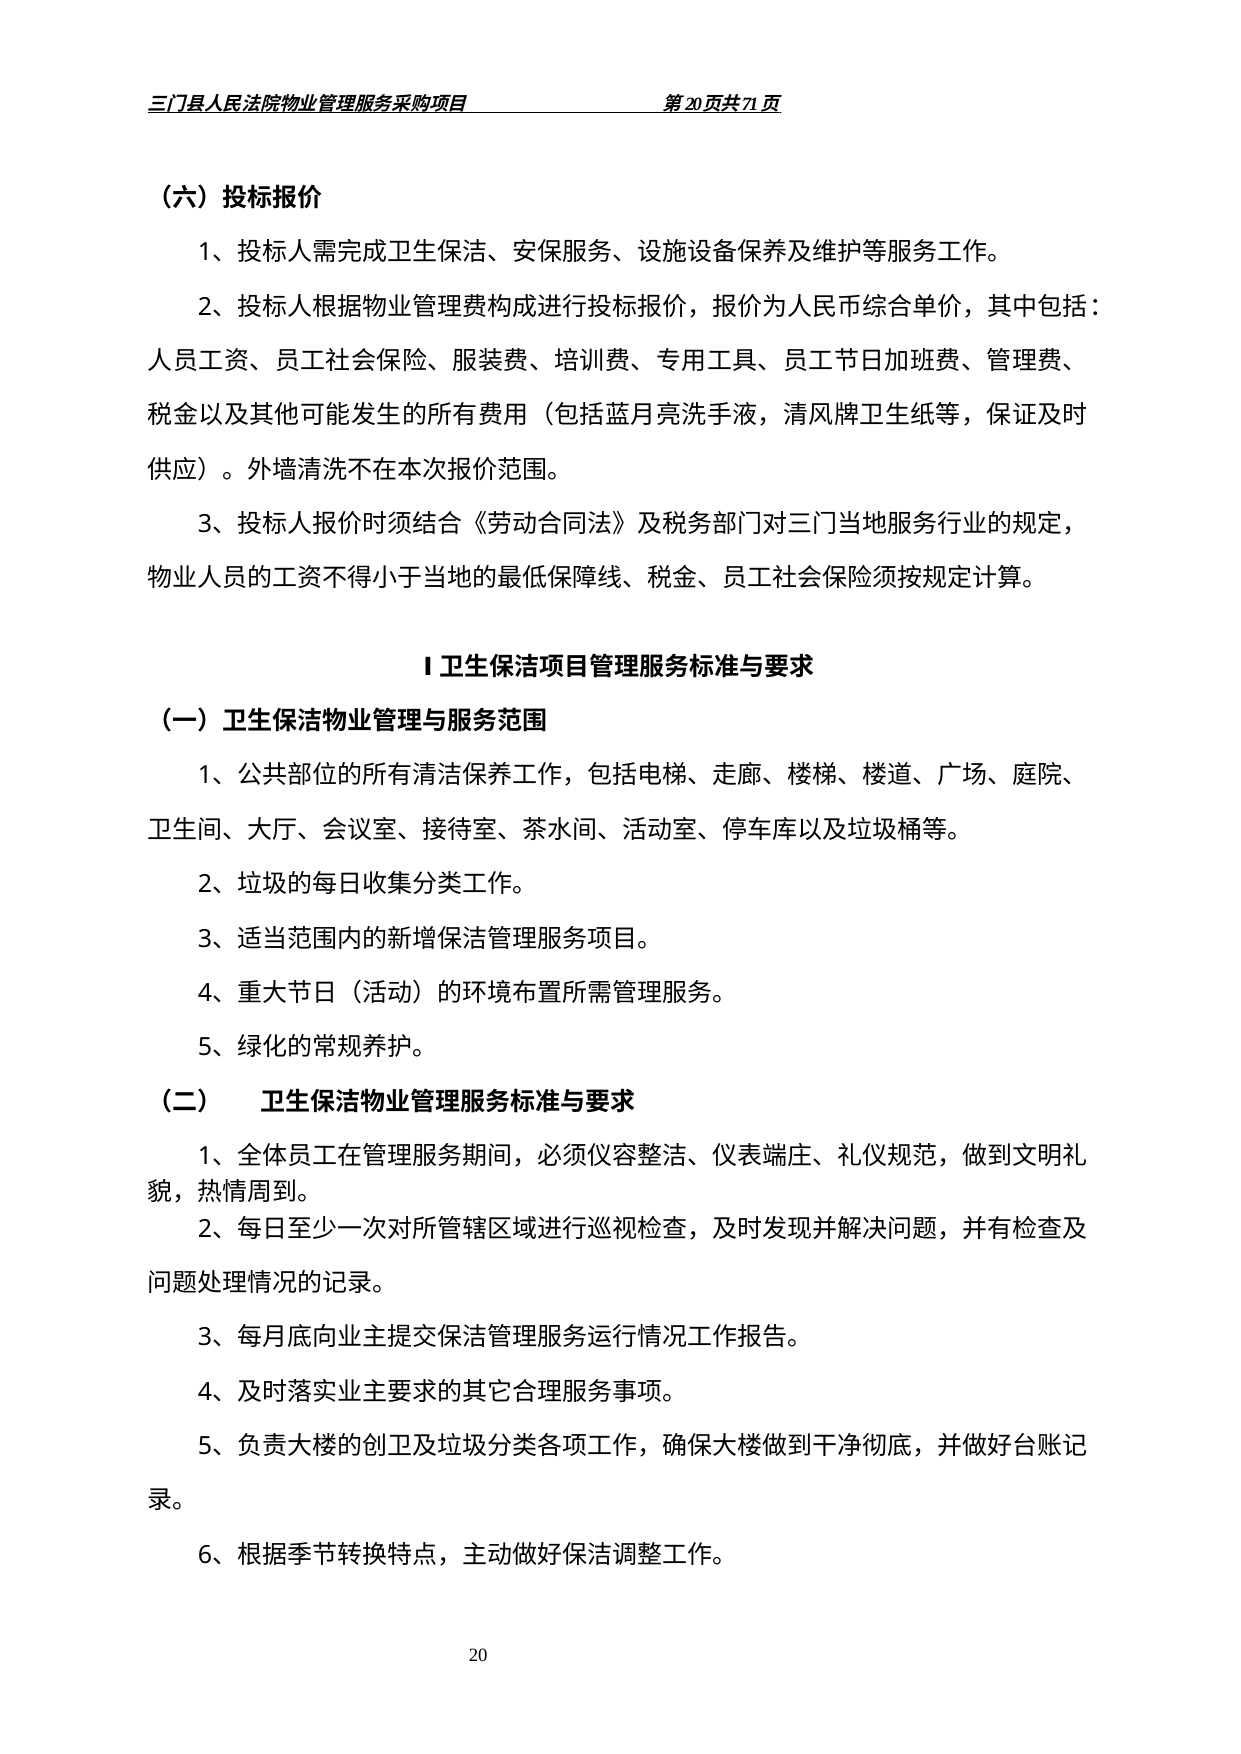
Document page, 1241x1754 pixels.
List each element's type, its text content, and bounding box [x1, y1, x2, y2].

text 2、投标人根据物业管理费构成进行投标报价，报价为人民币综合单价，其中包括：人员工资、员工社会保险、服装费、培训费、专用工具、员工节日加班费、管理费、税金以及其他可能发生的所有费用（包括蓝月亮洗手液，清风牌卫生纸等，保证及时供应）。外墙清洗不在本次报价范围。 [148, 286, 1089, 485]
text 1、全体员工在管理服务期间，必须仪容整洁、仪表端庄、礼仪规范，做到文明礼貌，热情周到。 [148, 1136, 1089, 1208]
text （六）投标报价 [148, 177, 1089, 213]
text 1、公共部位的所有清洁保养工作，包括电梯、走廊、楼梯、楼道、广场、庭院、卫生间、大厅、会议室、接待室、茶水间、活动室、停车库以及垃圾桶等。 [148, 755, 1089, 846]
text Ⅰ 卫生保洁项目管理服务标准与要求 [148, 646, 1089, 682]
text 2、垃圾的每日收集分类工作。 [148, 864, 1089, 900]
text 5、绿化的常规养护。 [148, 1027, 1089, 1063]
text 5、负责大楼的创卫及垃圾分类各项工作，确保大楼做到干净彻底，并做好台账记录。 [148, 1426, 1089, 1516]
text 1、投标人需完成卫生保洁、安保服务、设施设备保养及维护等服务工作。 [148, 232, 1089, 268]
text 3、投标人报价时须结合《劳动合同法》及税务部门对三门当地服务行业的规定，物业人员的工资不得小于当地的最低保障线、税金、员工社会保险须按规定计算。 [148, 503, 1089, 594]
list 卫生保洁物业管理服务标准与要求 [148, 1081, 1089, 1117]
text 3、适当范围内的新增保洁管理服务项目。 [148, 918, 1089, 954]
text （一）卫生保洁物业管理与服务范围 [148, 701, 1089, 737]
text 4、及时落实业主要求的其它合理服务事项。 [148, 1371, 1089, 1407]
text 2、每日至少一次对所管辖区域进行巡视检查，及时发现并解决问题，并有检查及问题处理情况的记录。 [148, 1208, 1089, 1299]
text 4、重大节日（活动）的环境布置所需管理服务。 [148, 972, 1089, 1009]
text 6、根据季节转换特点，主动做好保洁调整工作。 [148, 1534, 1089, 1571]
text 3、每月底向业主提交保洁管理服务运行情况工作报告。 [148, 1317, 1089, 1353]
